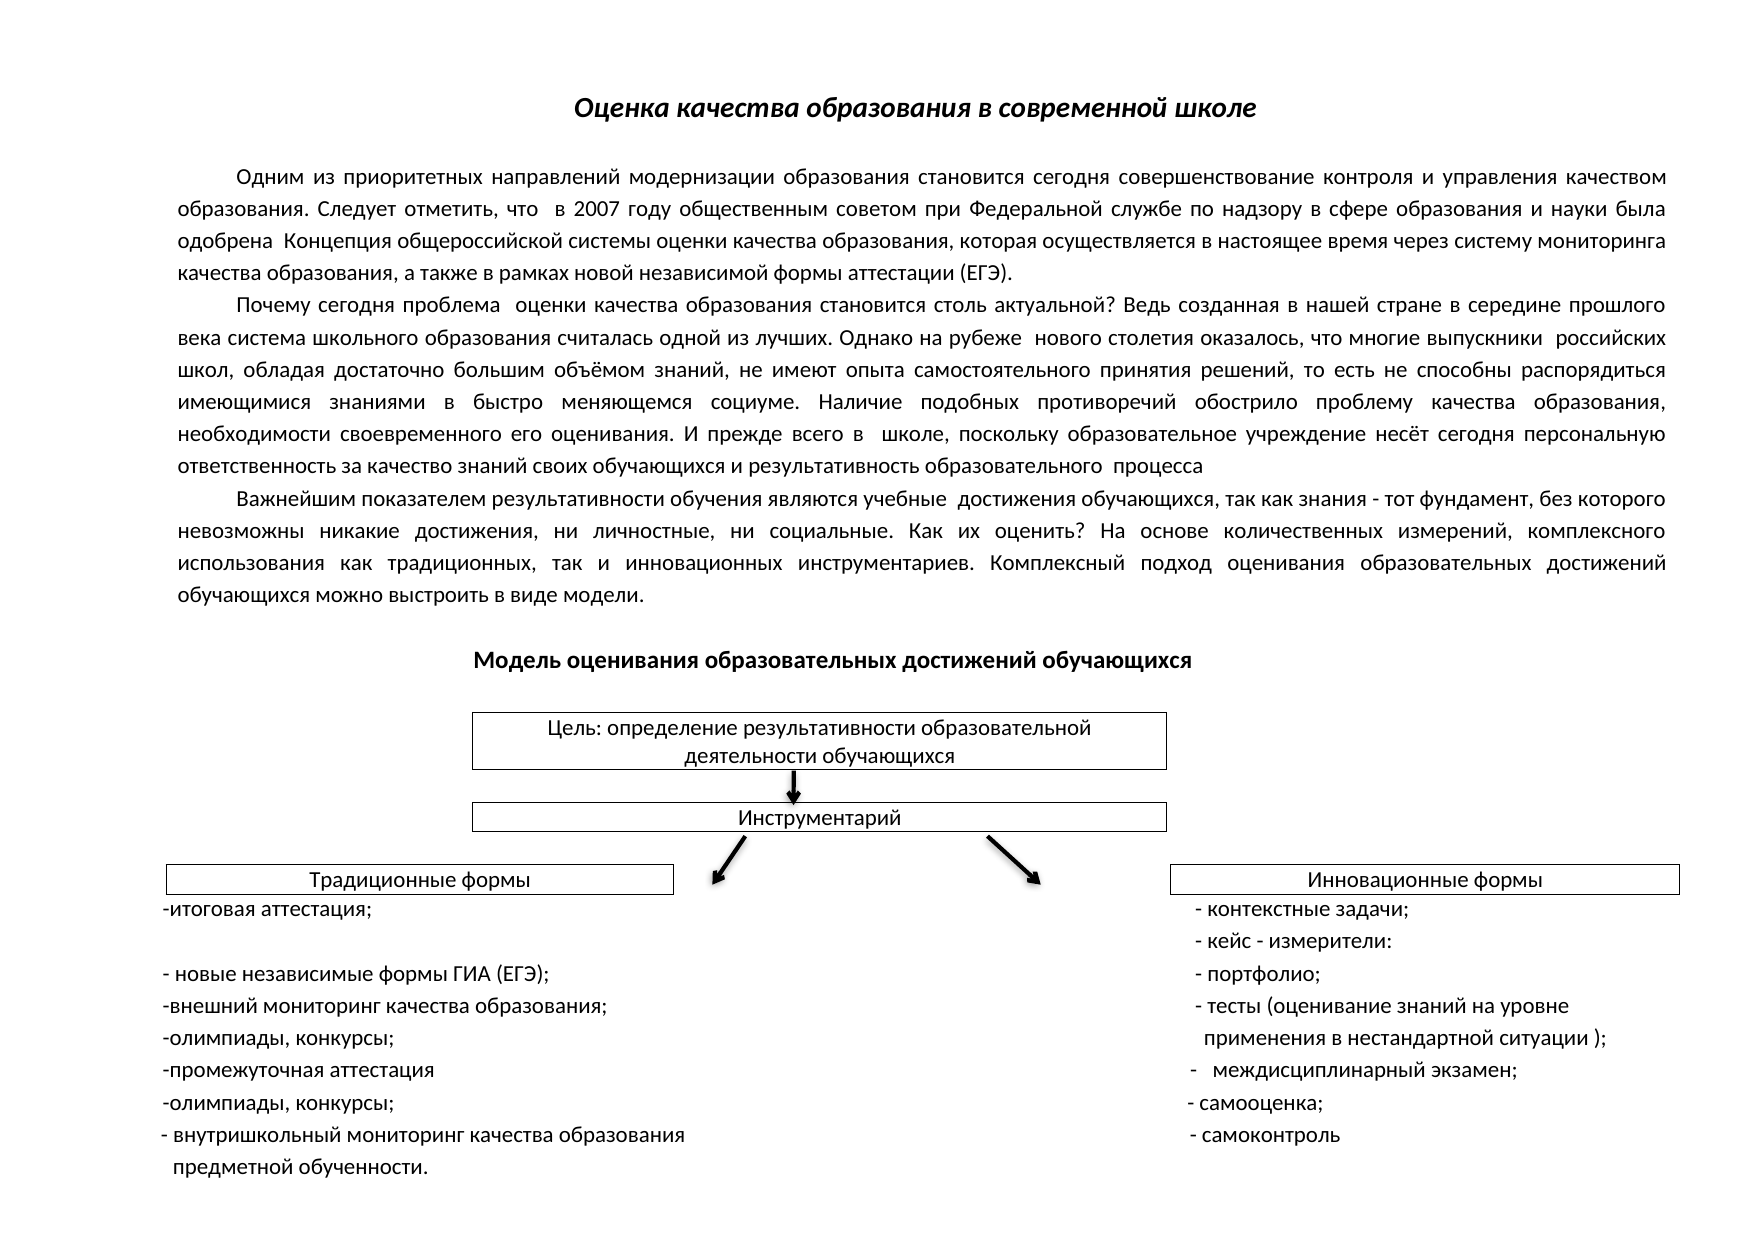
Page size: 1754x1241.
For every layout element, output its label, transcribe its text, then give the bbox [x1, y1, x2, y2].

text - кейс - измерители: [162, 927, 1668, 955]
table_header Инновационные формы [1171, 865, 1679, 893]
text - внутришкольный мониторинг качества образования - самоконтроль [89, 1120, 1668, 1148]
text -промежуточная аттестация - междисциплинарный экзамен; [162, 1055, 1668, 1083]
text Одним из приоритетных направлений модернизации образования становится сегодня совершенствование контроля и управления качеством образования. Следует отметить, что в 2007 году общественным советом при Федеральной службе по надзору в сфере образования и науки была одобрена Концепция общероссийской системы оценки качества образования, которая осуществляется в настоящее время через систему мониторинга качества образования, а также в рамках новой независимой формы аттестации (ЕГЭ). [162, 162, 1668, 286]
text -внешний мониторинг качества образования; - тесты (оценивание знаний на уровне [89, 991, 1668, 1019]
text Важнейшим показателем результативности обучения являются учебные достижения обучающихся, так как знания - тот фундамент, без которого невозможны никакие достижения, ни личностные, ни социальные. Как их оценить? На основе количественных измерений, комплексного использования как традиционных, так и инновационных инструментариев. Комплексный подход оценивания образовательных достижений обучающихся можно выстроить в виде модели. [162, 484, 1668, 608]
text - новые независимые формы ГИА (ЕГЭ); - портфолио; [162, 959, 1668, 987]
text Почему сегодня проблема оценки качества образования становится столь актуальной? Ведь созданная в нашей стране в середине прошлого века система школьного образования считалась одной из лучших. Однако на рубеже нового столетия оказалось, что многие выпускники российских школ, обладая достаточно большим объёмом знаний, не имеют опыта самостоятельного принятия решений, то есть не способны распорядиться имеющимися знаниями в быстро меняющемся социуме. Наличие подобных противоречий обострило проблему качества образования, необходимости своевременного его оценивания. И прежде всего в школе, поскольку образовательное учреждение несёт сегодня персональную ответственность за качество знаний своих обучающихся и результативность образовательного процесса [162, 291, 1668, 479]
text -олимпиады, конкурсы; - самооценка; [162, 1088, 1668, 1116]
text Оценка качества образования в современной школе [162, 89, 1668, 124]
text предметной обученности. [162, 1152, 1668, 1180]
text Модель оценивания образовательных достижений обучающихся [89, 644, 1668, 675]
table_header Традиционные формы [167, 865, 673, 893]
table_header Цель: определение результативности образовательной деятельности обучающихся [473, 713, 1166, 769]
text -итоговая аттестация; - контекстные задачи; [162, 894, 1668, 922]
table_header Инструментарий [473, 803, 1166, 831]
table_header [674, 864, 1170, 893]
text -олимпиады, конкурсы; применения в нестандартной ситуации ); [162, 1023, 1668, 1051]
